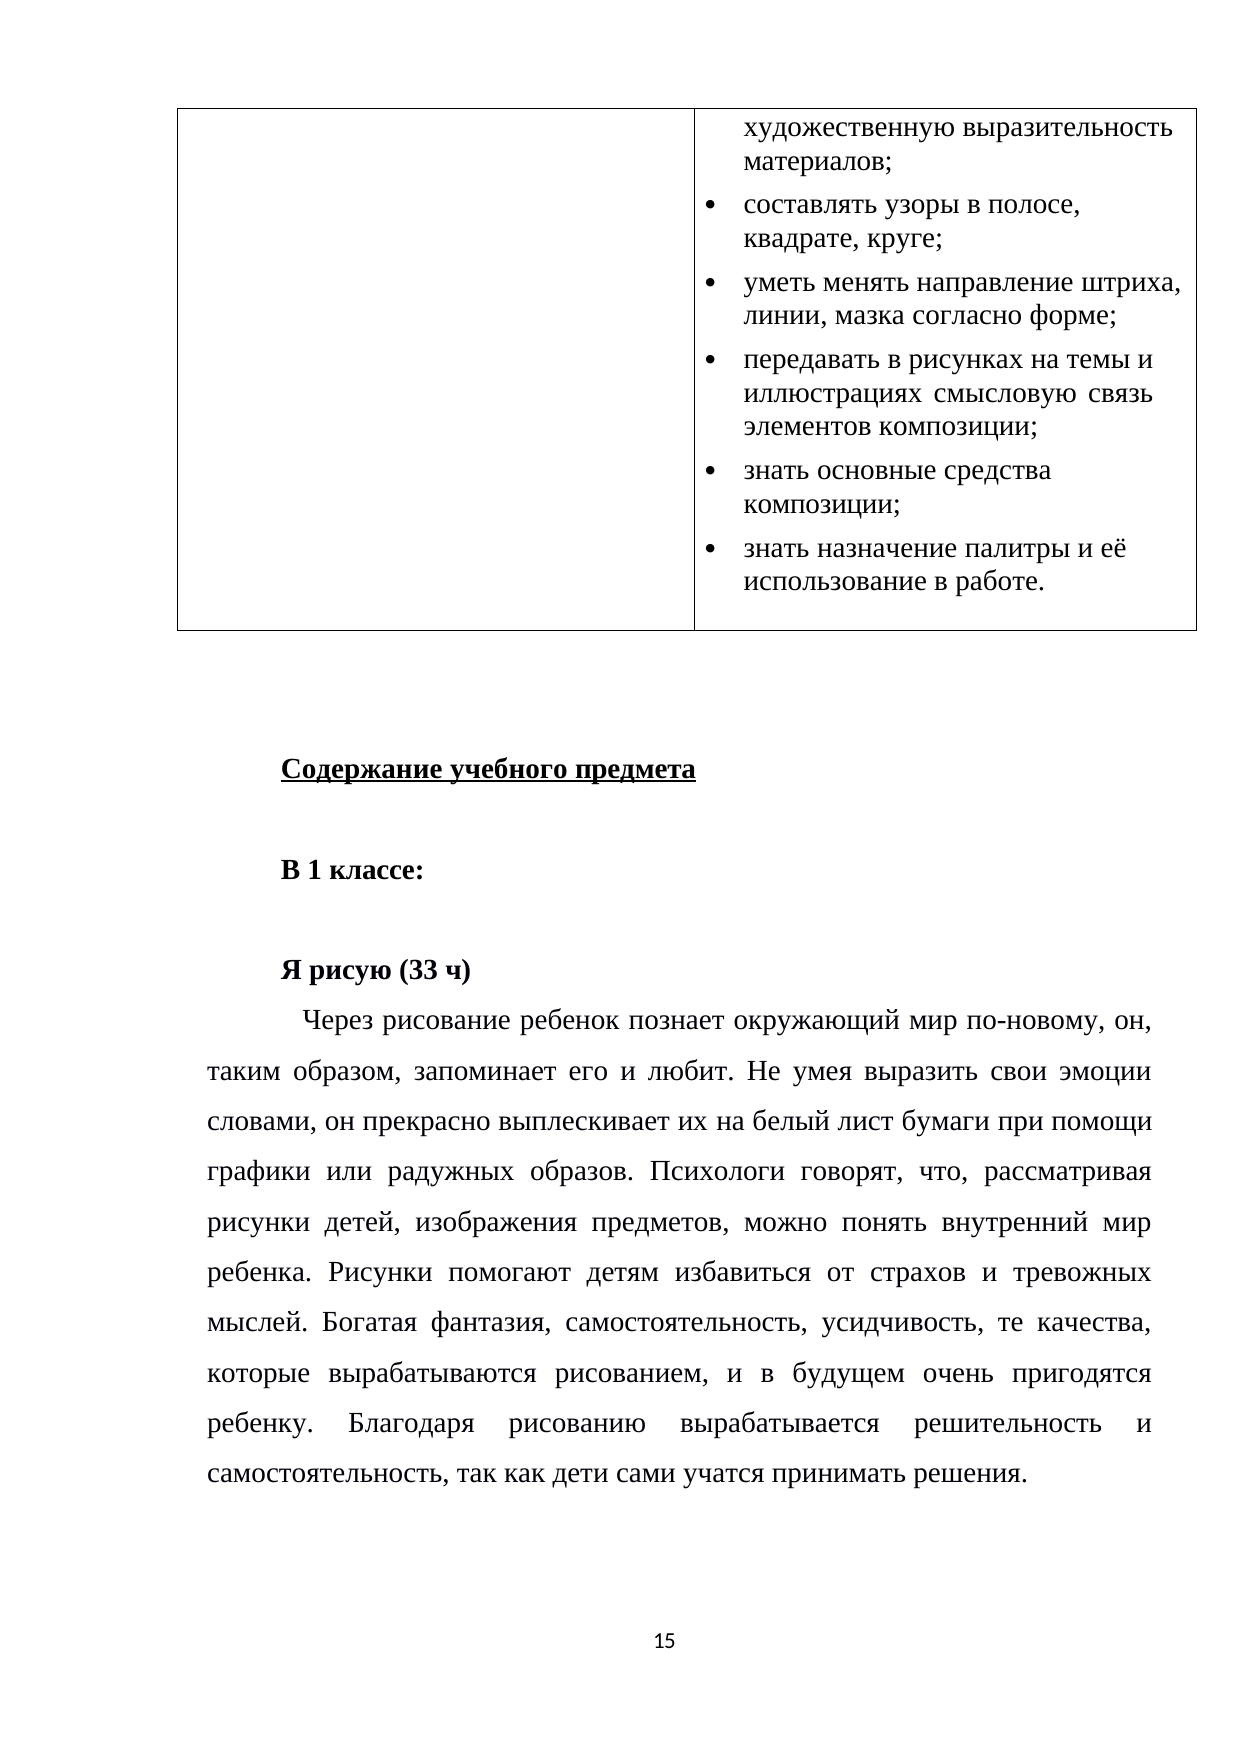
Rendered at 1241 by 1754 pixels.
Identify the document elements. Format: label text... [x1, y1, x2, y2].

table_header художественную выразительность материалов; составлять узоры в полосе, квадрате, круге; уметь менять направление штриха, линии, мазка согласно форме; передавать в рисунках на темы и иллюстрациях смысловую связь элементов композиции; знать основные средства композиции; знать назначение палитры и её использование в работе. [695, 109, 1196, 630]
table_header [178, 109, 694, 630]
text Содержание учебного предмета [281, 751, 1209, 785]
text В 1 классе: [281, 852, 1209, 885]
text Через рисование ребенок познает окружающий мир по-новому, он, таким образом, запоминает его и любит. Не умея выразить свои эмоции словами, он прекрасно выплескивает их на белый лист бумаги при помощи графики или радужных образов. Психологи говорят, что, рассматривая рисунки детей, изображения предметов, можно понять внутренний мир ребенка. Рисунки помогают детям избавиться от страхов и тревожных мыслей. Богатая фантазия, самостоятельность, усидчивость, те качества, которые вырабатываются рисованием, и в будущем очень пригодятся ребенку. Благодаря рисованию вырабатывается решительность и самостоятельность, так как дети сами учатся принимать решения. [207, 1002, 1152, 1489]
text Я рисую (33 ч) [281, 952, 1209, 986]
